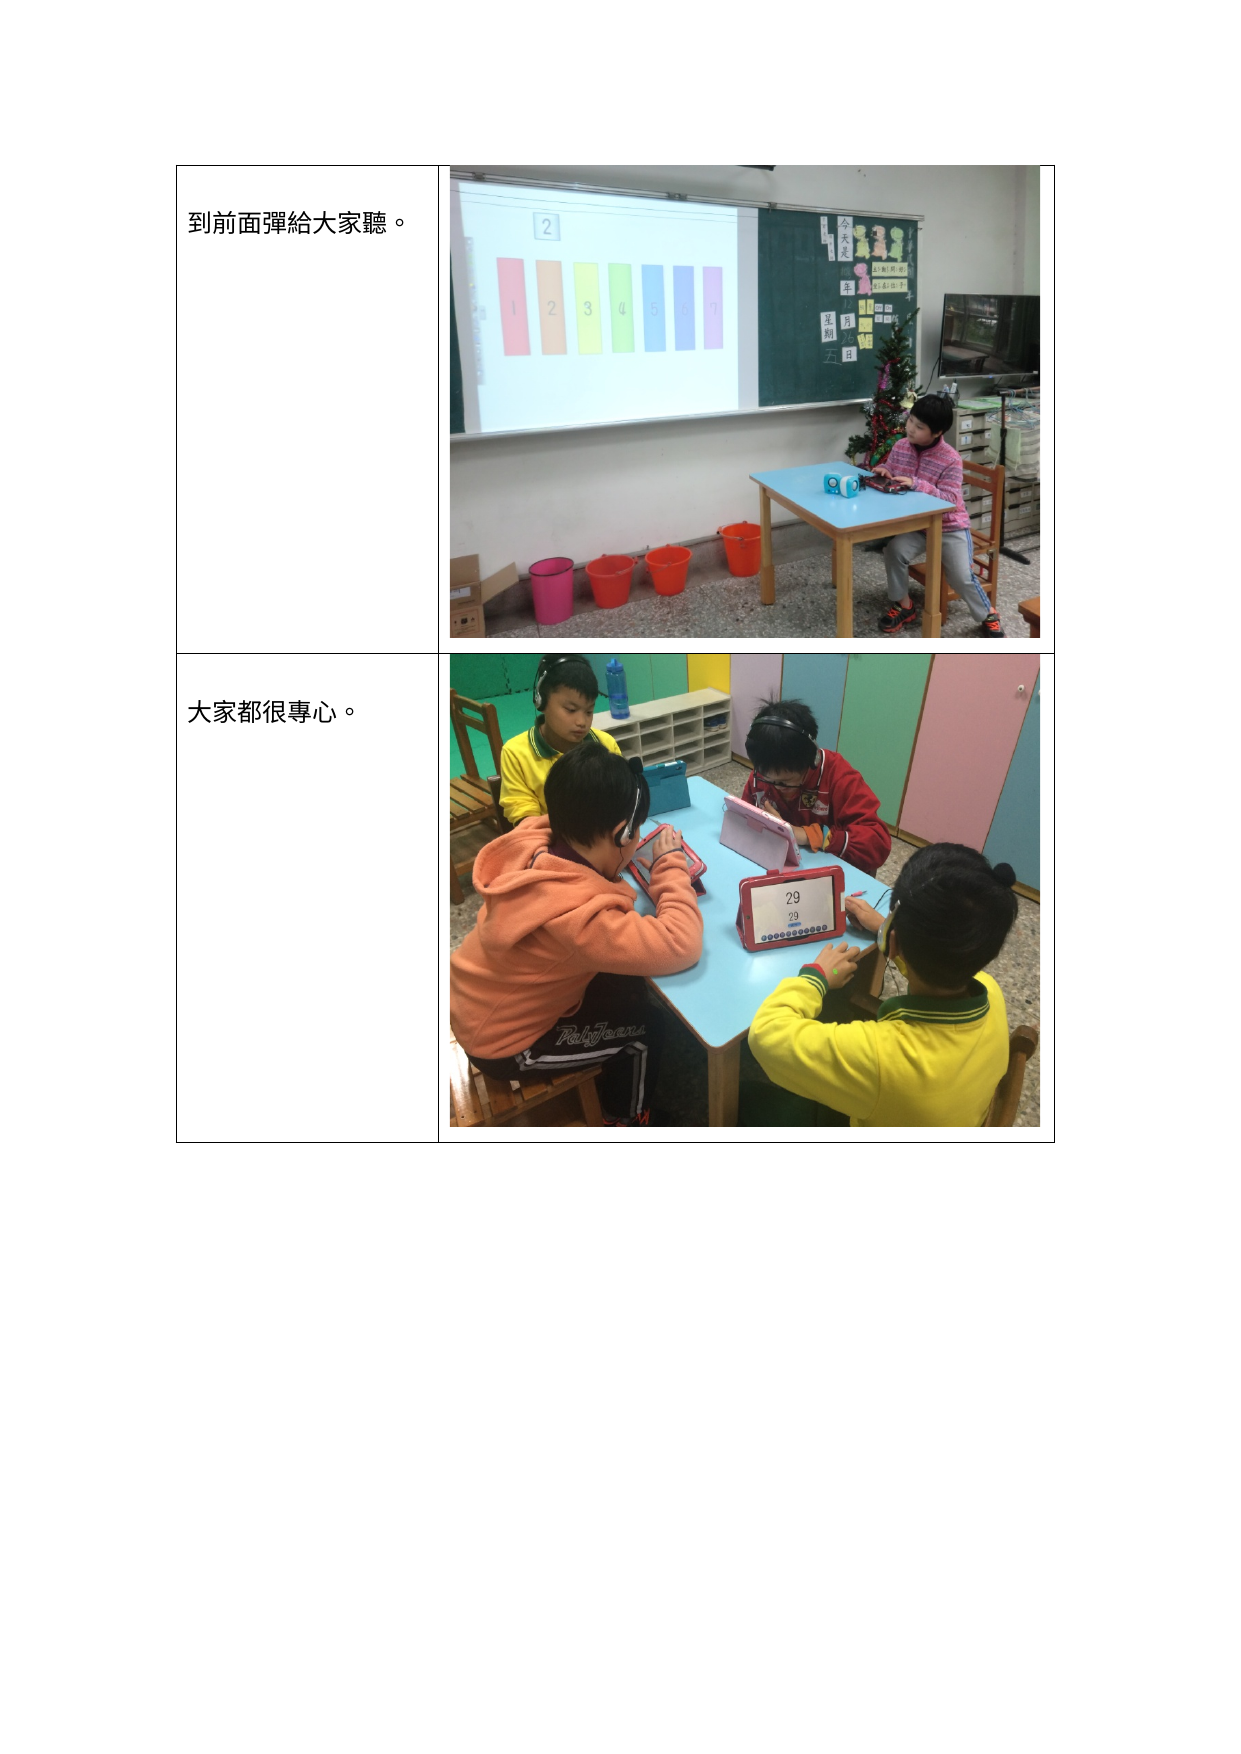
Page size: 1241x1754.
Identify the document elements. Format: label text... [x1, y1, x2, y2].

table_cell 大家都很專心。 [177, 654, 438, 1142]
table_cell [439, 654, 1054, 1142]
picture [449, 165, 1041, 638]
table_cell 到前面彈給大家聽。 [177, 166, 438, 653]
picture [449, 654, 1041, 1127]
table_cell [439, 166, 1054, 653]
